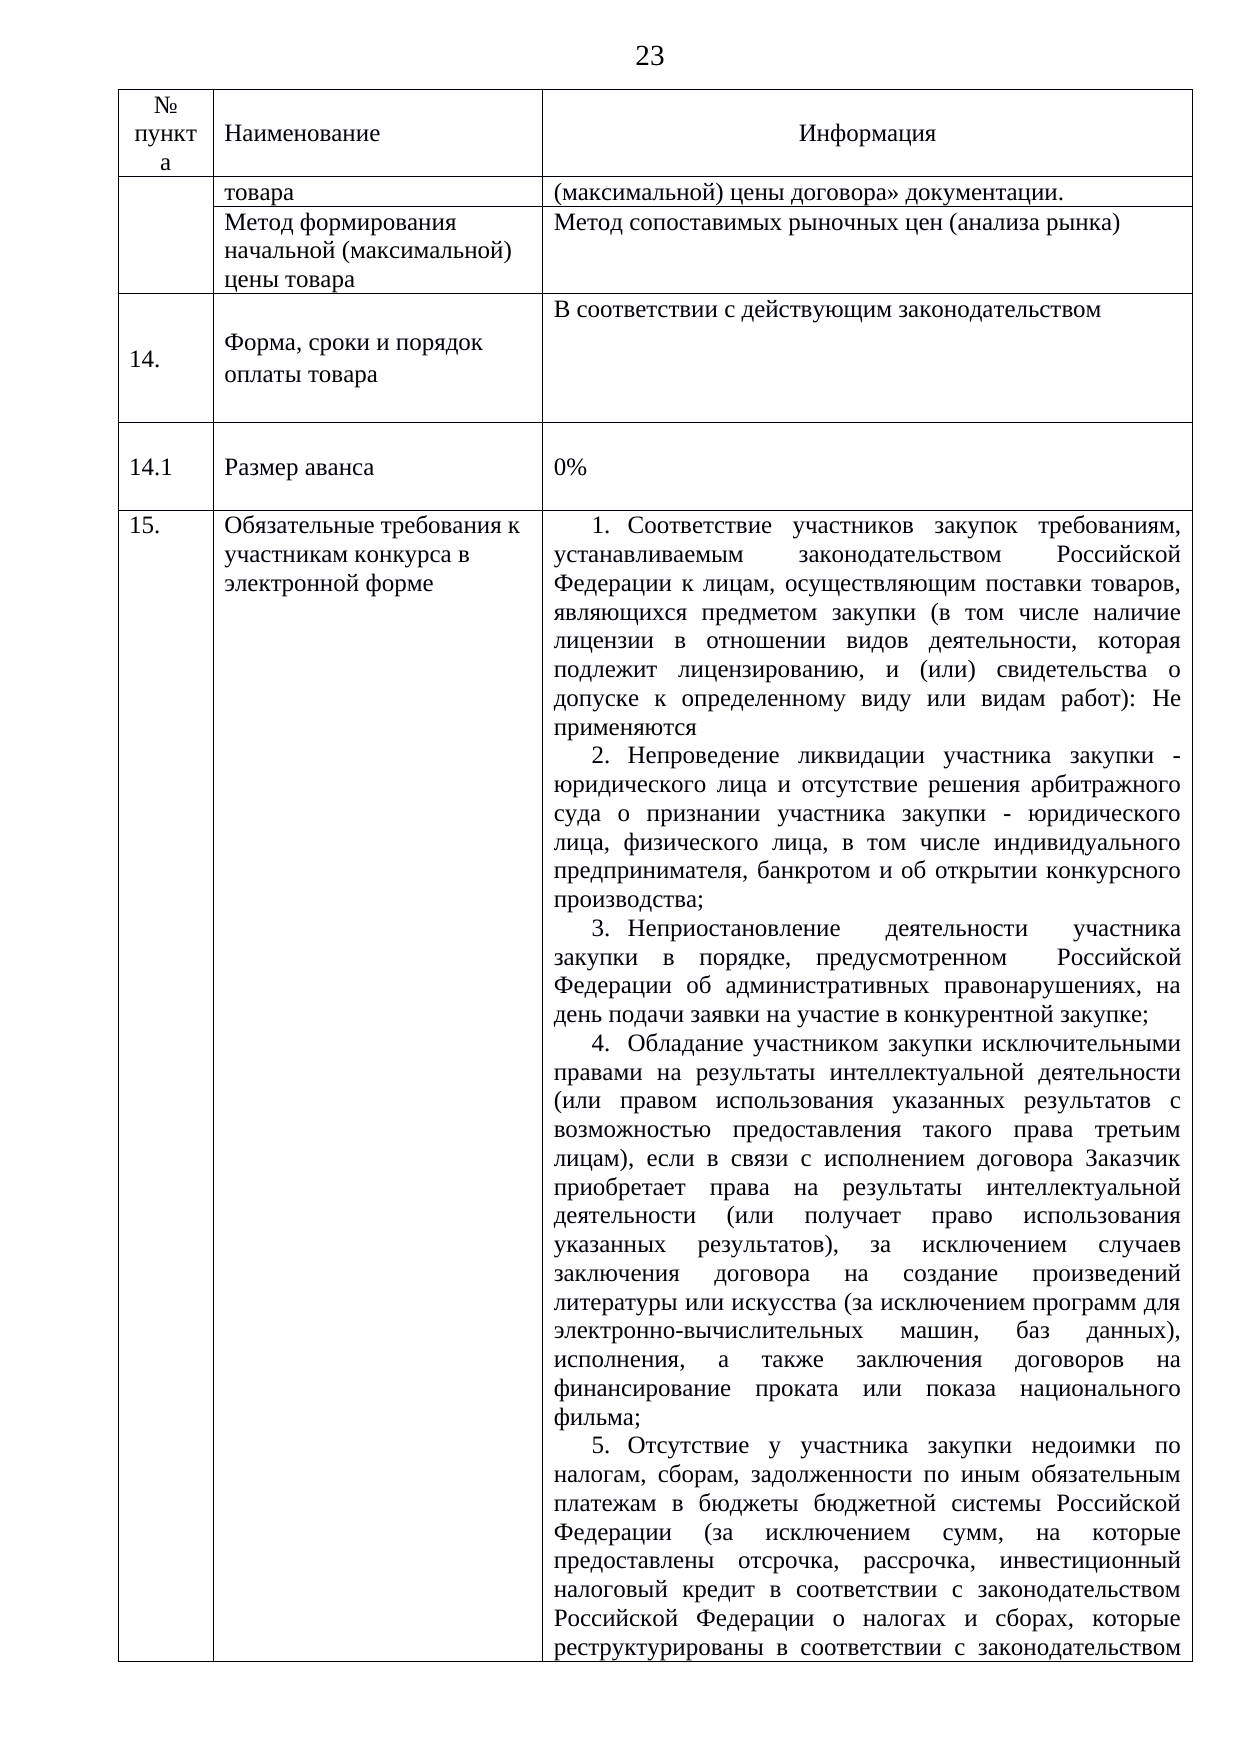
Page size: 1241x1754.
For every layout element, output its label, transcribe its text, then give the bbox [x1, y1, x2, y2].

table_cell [543, 511, 1192, 1661]
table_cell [214, 177, 542, 206]
table_cell 0% [543, 423, 1192, 509]
table_cell В соответствии с действующим законодательством [543, 294, 1192, 422]
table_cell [543, 177, 1192, 206]
table_cell [119, 177, 213, 293]
table_cell Метод формирования начальной (максимальной) цены товара [214, 207, 542, 293]
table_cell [214, 511, 542, 1661]
table_header Информация [543, 90, 1192, 176]
table_cell Форма, сроки и порядок оплаты товара [214, 294, 542, 422]
table_cell Метод сопоставимых рыночных цен (анализа рынка) [543, 207, 1192, 293]
table_cell [119, 511, 213, 1661]
table_cell 14.1 [119, 423, 213, 509]
table_header Наименование [214, 90, 542, 176]
table_cell Размер аванса [214, 423, 542, 509]
table_header № пункта [119, 90, 213, 176]
table_cell [119, 294, 213, 422]
